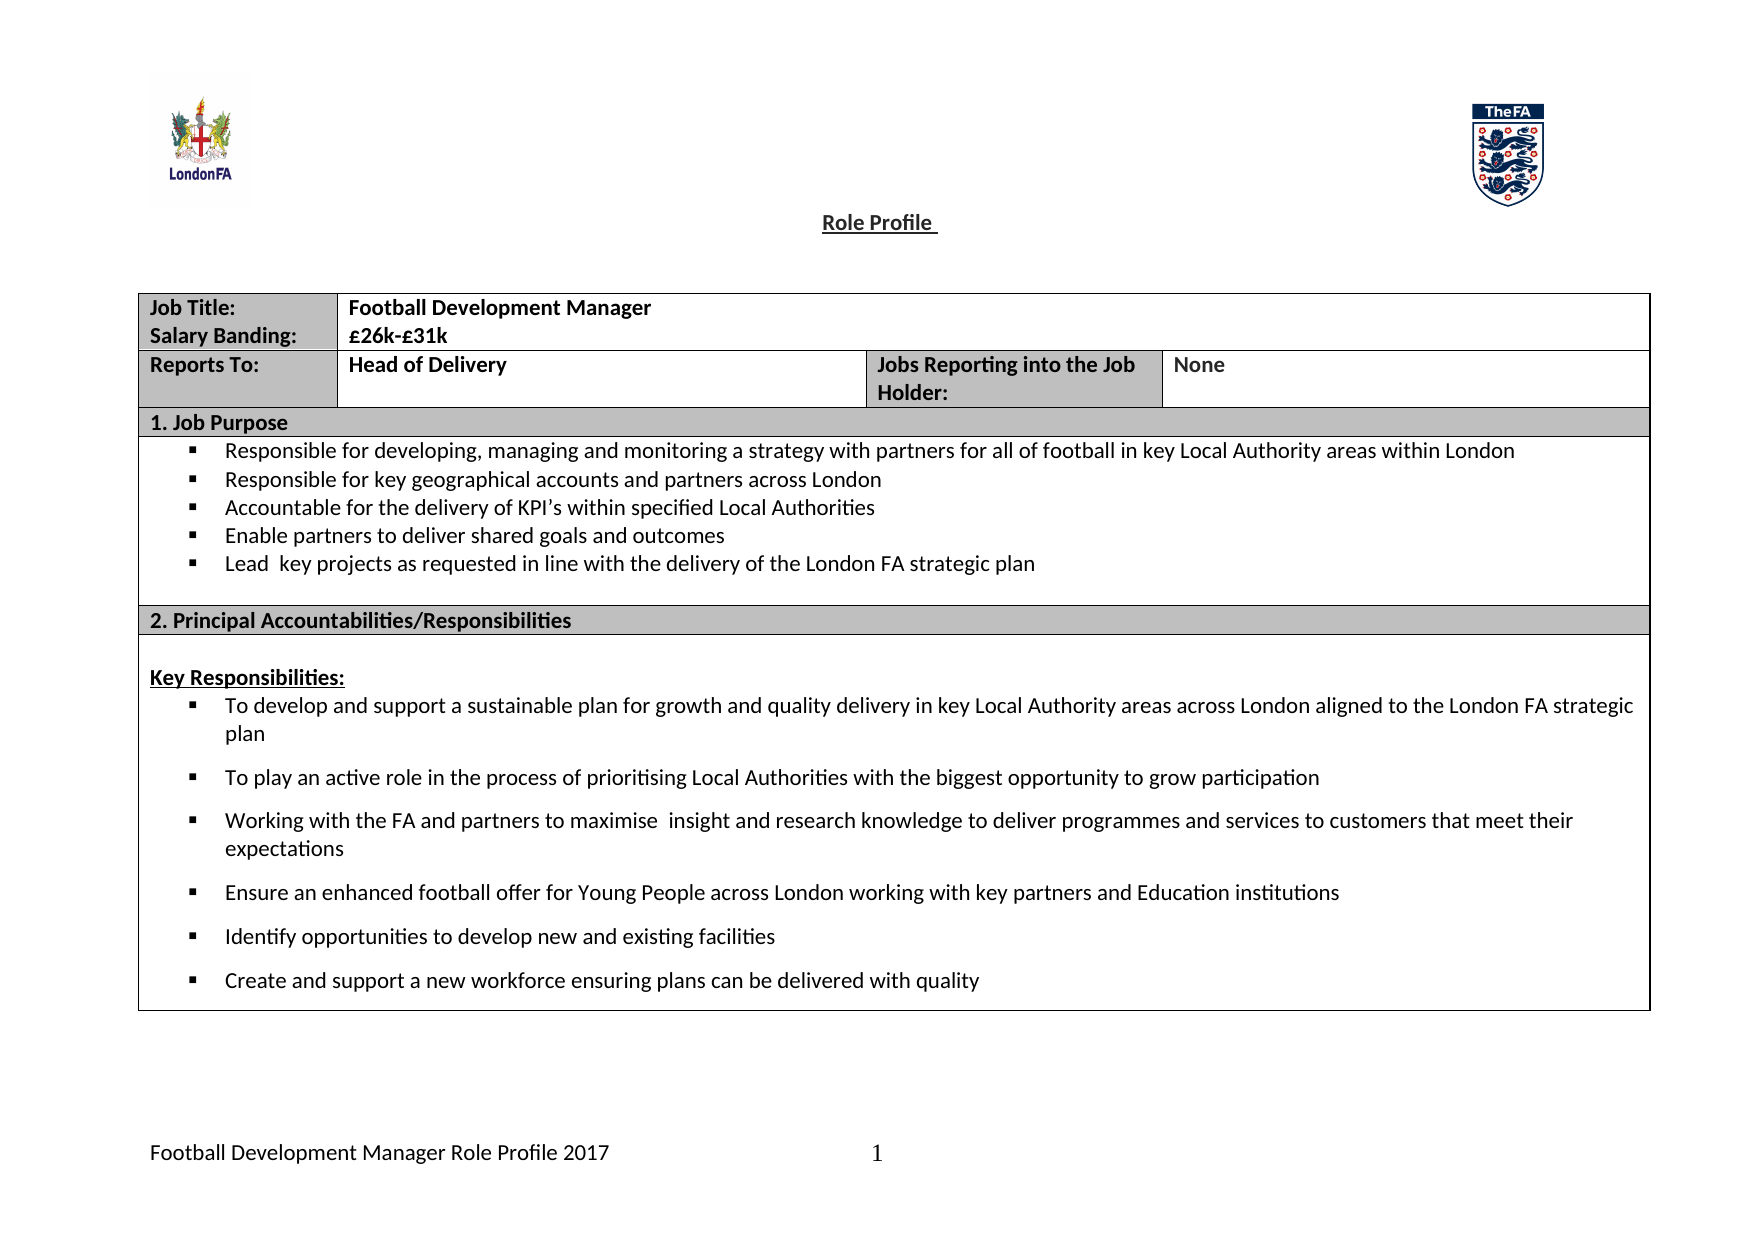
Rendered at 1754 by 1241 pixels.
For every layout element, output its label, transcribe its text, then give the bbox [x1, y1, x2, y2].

table_header Job Title: Salary Banding: [139, 294, 337, 349]
table_cell Jobs Reporting into the Job Holder: [867, 351, 1162, 407]
picture [150, 73, 253, 209]
text Role Profile [150, 208, 1604, 236]
table_cell Reports To: [139, 351, 337, 407]
table_cell None [1163, 351, 1649, 407]
table_cell 2. Principal Accountabilities/Responsibilities [139, 606, 1649, 634]
table_cell Responsible for developing, managing and monitoring a strategy with partners for all of football in key Local Authority areas within London Responsible for key geographical accounts and partners across London Accountable for the delivery of KPI’s within specified Local Authorities Enable partners to deliver shared goals and outcomes Lead key projects as requested in line with the delivery of the London FA strategic plan [139, 437, 1649, 605]
table_header Football Development Manager £26k-£31k [338, 294, 1649, 349]
table_cell Head of Delivery [338, 351, 866, 407]
table_cell 1. Job Purpose [139, 408, 1649, 436]
picture [1470, 100, 1546, 209]
